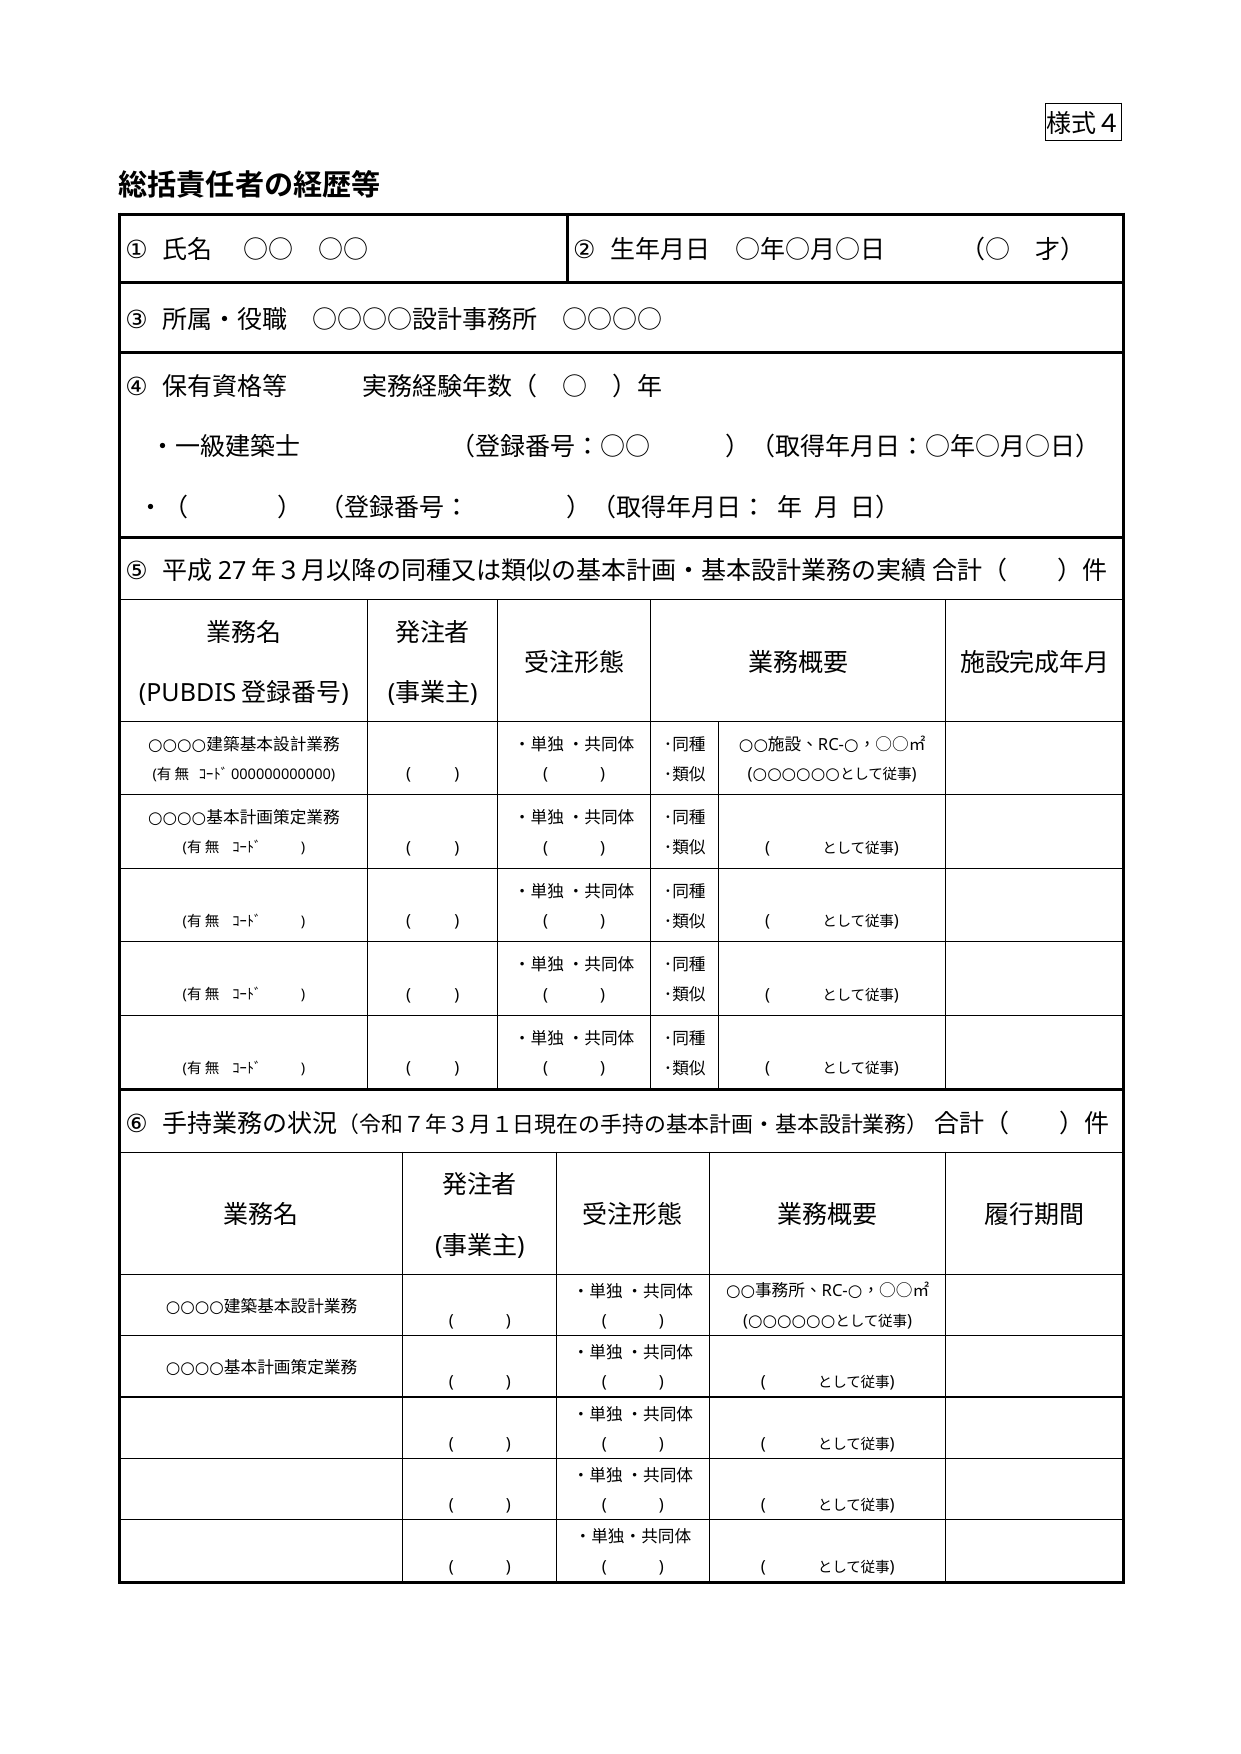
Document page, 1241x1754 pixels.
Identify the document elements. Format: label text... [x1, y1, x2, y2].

table_cell [946, 722, 1122, 794]
text 様式４ [118, 92, 1122, 152]
table_cell (有 無 ｺｰﾄﾞ ) [121, 869, 367, 941]
table_cell ( ) [368, 942, 497, 1015]
table_cell 手持業務の状況（令和７年３月１日現在の手持の基本計画・基本設計業務） 合計（ ）件 [121, 1091, 1122, 1152]
table_cell 受注形態 [498, 600, 650, 721]
table_cell ( として従事) [710, 1459, 945, 1519]
table_cell ( ) [368, 1016, 497, 1088]
table_cell ・単独・共同体 ( ) [557, 1520, 709, 1581]
table_cell ・単独 ・共同体 ( ) [498, 795, 650, 868]
table_cell ･同種 ･類似 [651, 942, 718, 1015]
table_cell 平成27年３月以降の同種又は類似の基本計画・基本設計業務の実績 合計（ ）件 [121, 539, 1122, 599]
table_cell ( として従事) [710, 1398, 945, 1458]
table_cell ( ) [368, 869, 497, 941]
table_cell ・単独 ・共同体 ( ) [498, 942, 650, 1015]
table_cell ・単独 ・共同体 ( ) [498, 1016, 650, 1088]
table_cell ・単独 ・共同体 ( ) [557, 1459, 709, 1519]
table_cell ○○○○基本計画策定業務 [121, 1336, 402, 1396]
table_cell ･同種 ･類似 [651, 1016, 718, 1088]
table_cell ○○施設、RC-○，○○㎡ (○○○○○○として従事) [719, 722, 945, 794]
table_cell ・単独 ・共同体 ( ) [498, 722, 650, 794]
table_cell ・単独 ・共同体 ( ) [557, 1275, 709, 1335]
text 総括責任者の経歴等 [118, 152, 1122, 212]
table_cell ( ) [403, 1459, 556, 1519]
table_cell [946, 1520, 1122, 1581]
table_cell [121, 1398, 402, 1458]
table_cell ( として従事) [719, 795, 945, 868]
table_cell ( として従事) [719, 942, 945, 1015]
table_cell 受注形態 [557, 1153, 709, 1273]
table_cell 保有資格等 実務経験年数（ ○ ）年 ・一級建築士 （登録番号：○○ ）（取得年月日：○年○月○日） ・（ ） （登録番号： ）（取得年月日： 年 月 日） [121, 354, 1122, 536]
table_cell ・単独 ・共同体 ( ) [498, 869, 650, 941]
table_cell [946, 1016, 1122, 1088]
table_cell [946, 1275, 1122, 1335]
table_cell ○○○○建築基本設計業務 [121, 1275, 402, 1335]
table_cell [946, 1336, 1122, 1396]
table_cell [946, 795, 1122, 868]
table_cell (有 無 ｺｰﾄﾞ ) [121, 1016, 367, 1088]
table_cell ･同種 ･類似 [651, 795, 718, 868]
table_cell ( として従事) [710, 1336, 945, 1396]
table_cell ( ) [403, 1336, 556, 1396]
table_cell ○○○○基本計画策定業務 (有 無 ｺｰﾄﾞ ) [121, 795, 367, 868]
table_cell ( ) [368, 795, 497, 868]
table_cell 履行期間 [946, 1153, 1122, 1273]
table_cell ･同種 ･類似 [651, 722, 718, 794]
table_cell ( ) [403, 1520, 556, 1581]
table_cell ・単独 ・共同体 ( ) [557, 1398, 709, 1458]
table_cell [121, 1459, 402, 1519]
table_cell [121, 1520, 402, 1581]
table_header 氏名 ○○ ○○ [121, 216, 566, 281]
table_cell 業務概要 [710, 1153, 945, 1273]
table_cell 所属・役職 ○○○○設計事務所 ○○○○ [121, 284, 1122, 351]
table_cell [946, 942, 1122, 1015]
table_cell ・単独 ・共同体 ( ) [557, 1336, 709, 1396]
table_cell 発注者 (事業主) [403, 1153, 556, 1273]
table_cell ･同種 ･類似 [651, 869, 718, 941]
table_cell ( として従事) [710, 1520, 945, 1581]
table_cell ○○事務所、RC-○，○○㎡ (○○○○○○として従事) [710, 1275, 945, 1335]
table_cell 業務概要 [651, 600, 945, 721]
table_cell 発注者 (事業主) [368, 600, 497, 721]
table_cell [946, 869, 1122, 941]
table_header 生年月日 ○年○月○日 （○ 才） [569, 216, 1122, 281]
table_cell [946, 1459, 1122, 1519]
table_cell ( ) [403, 1275, 556, 1335]
table_cell 施設完成年月 [946, 600, 1122, 721]
table_cell ○○○○建築基本設計業務 (有 無 ｺｰﾄﾞ000000000000) [121, 722, 367, 794]
table_cell ( として従事) [719, 1016, 945, 1088]
table_cell 業務名 [121, 1153, 402, 1273]
table_cell ( ) [403, 1398, 556, 1458]
table_cell ( として従事) [719, 869, 945, 941]
table_cell (有 無 ｺｰﾄﾞ ) [121, 942, 367, 1015]
table_cell [946, 1398, 1122, 1458]
table_cell 業務名 (PUBDIS登録番号) [121, 600, 367, 721]
table_cell ( ) [368, 722, 497, 794]
